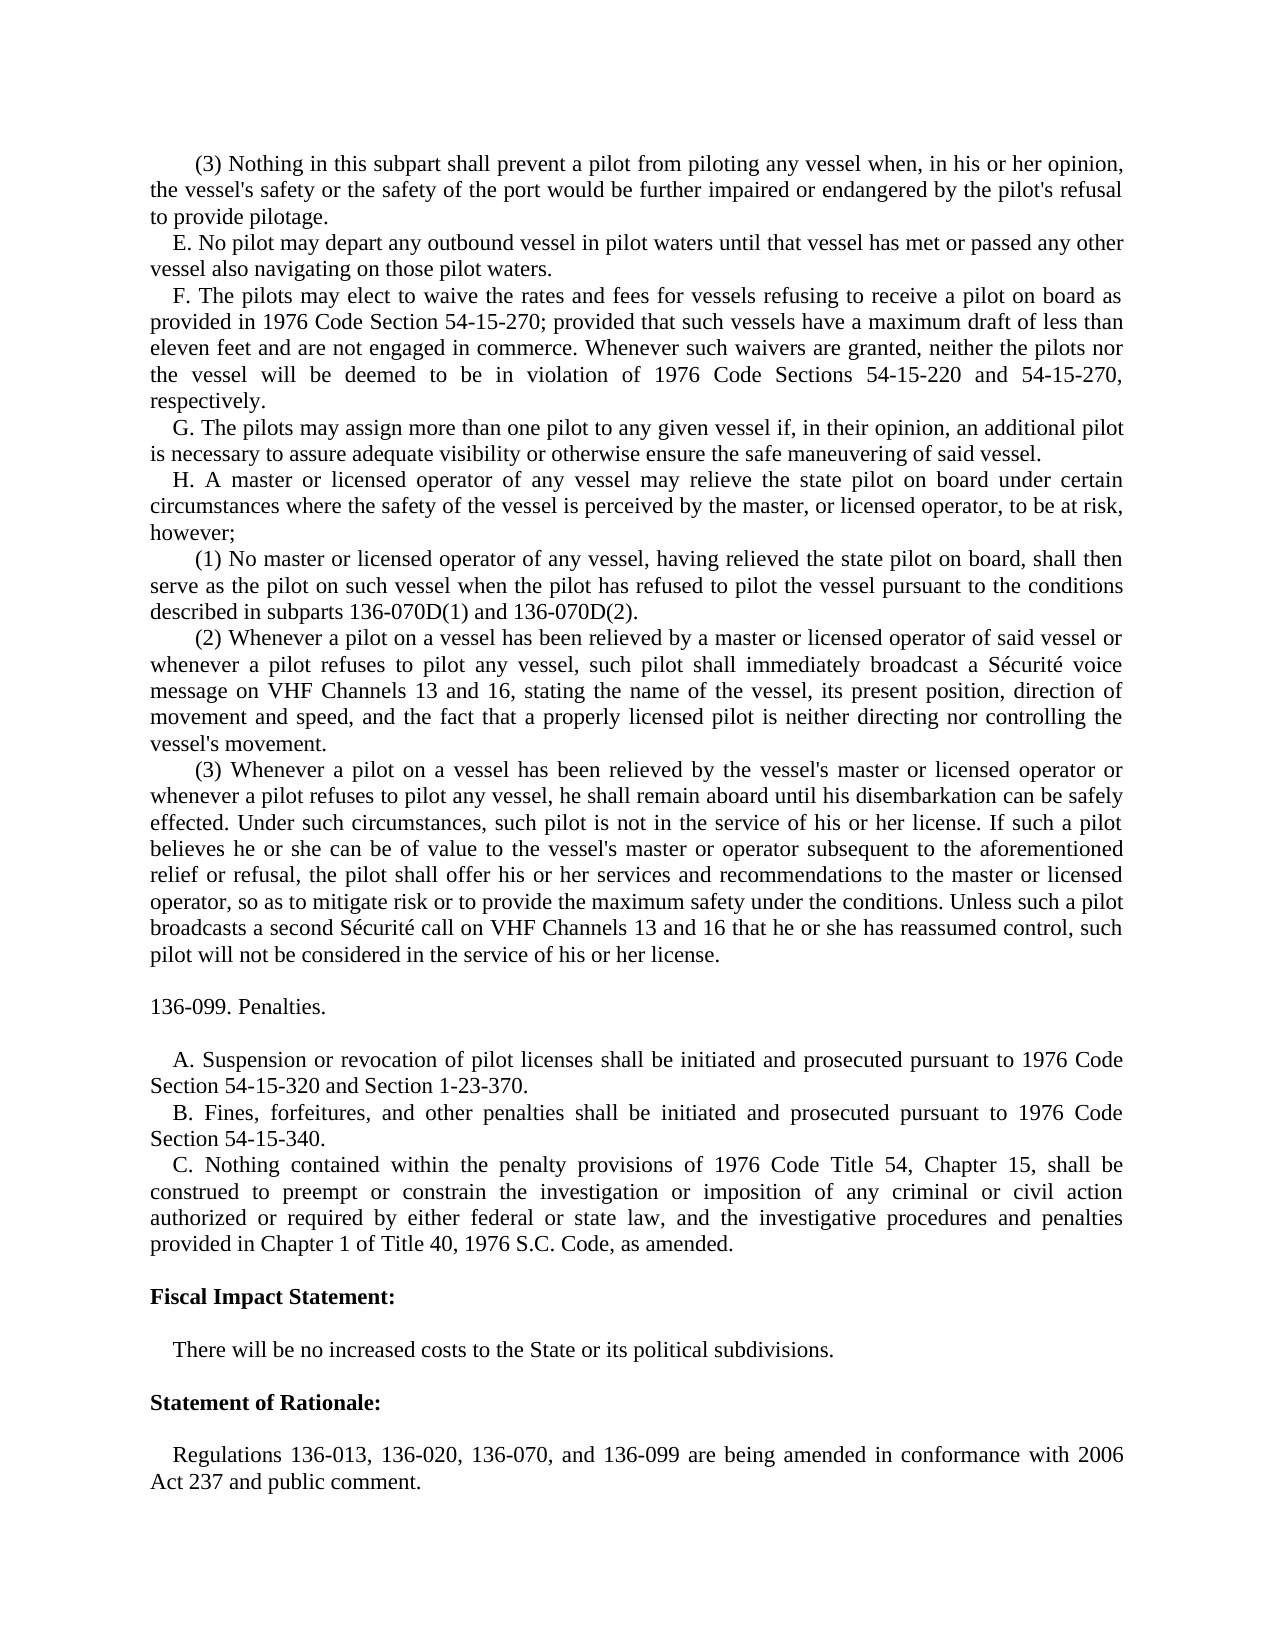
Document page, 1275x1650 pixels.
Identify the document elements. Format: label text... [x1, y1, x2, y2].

text (3) Nothing in this subpart shall prevent a pilot from piloting any vessel when, in his or her opinion, the vessel's safety or the safety of the port would be further impaired or endangered by the pilot's refusal to provide pilotage. [150, 150, 1125, 229]
text There will be no increased costs to the State or its political subdivisions. [150, 1336, 1125, 1362]
text (1) No master or licensed operator of any vessel, having relieved the state pilot on board, shall then serve as the pilot on such vessel when the pilot has refused to pilot the vessel pursuant to the conditions described in subparts 136-070D(1) and 136-070D(2). [150, 545, 1125, 624]
text (2) Whenever a pilot on a vessel has been relieved by a master or licensed operator of said vessel or whenever a pilot refuses to pilot any vessel, such pilot shall immediately broadcast a Sécurité voice message on VHF Channels 13 and 16, stating the name of the vessel, its present position, direction of movement and speed, and the fact that a properly licensed pilot is neither directing nor controlling the vessel's movement. [150, 624, 1125, 756]
text 136-099. Penalties. [150, 993, 1125, 1020]
text A. Suspension or revocation of pilot licenses shall be initiated and prosecuted pursuant to 1976 Code Section 54-15-320 and Section 1-23-370. [150, 1046, 1125, 1099]
text E. No pilot may depart any outbound vessel in pilot waters until that vessel has met or passed any other vessel also navigating on those pilot waters. [150, 229, 1125, 282]
text C. Nothing contained within the penalty provisions of 1976 Code Title 54, Chapter 15, shall be construed to preempt or constrain the investigation or imposition of any criminal or civil action authorized or required by either federal or state law, and the investigative procedures and penalties provided in Chapter 1 of Title 40, 1976 S.C. Code, as amended. [150, 1151, 1125, 1257]
text B. Fines, forfeitures, and other penalties shall be initiated and prosecuted pursuant to 1976 Code Section 54-15-340. [150, 1099, 1125, 1151]
text G. The pilots may assign more than one pilot to any given vessel if, in their opinion, an additional pilot is necessary to assure adequate visibility or otherwise ensure the safe maneuvering of said vessel. [150, 413, 1125, 466]
text (3) Whenever a pilot on a vessel has been relieved by the vessel's master or licensed operator or whenever a pilot refuses to pilot any vessel, he shall remain aboard until his disembarkation can be safely effected. Under such circumstances, such pilot is not in the service of his or her license. If such a pilot believes he or she can be of value to the vessel's master or operator subsequent to the aforementioned relief or refusal, the pilot shall offer his or her services and recommendations to the master or licensed operator, so as to mitigate risk or to provide the maximum safety under the conditions. Unless such a pilot broadcasts a second Sécurité call on VHF Channels 13 and 16 that he or she has reassumed control, such pilot will not be considered in the service of his or her license. [150, 756, 1125, 967]
text H. A master or licensed operator of any vessel may relieve the state pilot on board under certain circumstances where the safety of the vessel is perceived by the master, or licensed operator, to be at risk, however; [150, 466, 1125, 545]
text Fiscal Impact Statement: [150, 1283, 1125, 1309]
text Regulations 136-013, 136-020, 136-070, and 136-099 are being amended in conformance with 2006 Act 237 and public comment. [150, 1441, 1125, 1494]
text F. The pilots may elect to waive the rates and fees for vessels refusing to receive a pilot on board as provided in 1976 Code Section 54-15-270; provided that such vessels have a maximum draft of less than eleven feet and are not engaged in commerce. Whenever such waivers are granted, neither the pilots nor the vessel will be deemed to be in violation of 1976 Code Sections 54-15-220 and 54-15-270, respectively. [150, 282, 1125, 413]
text Statement of Rationale: [150, 1389, 1125, 1415]
